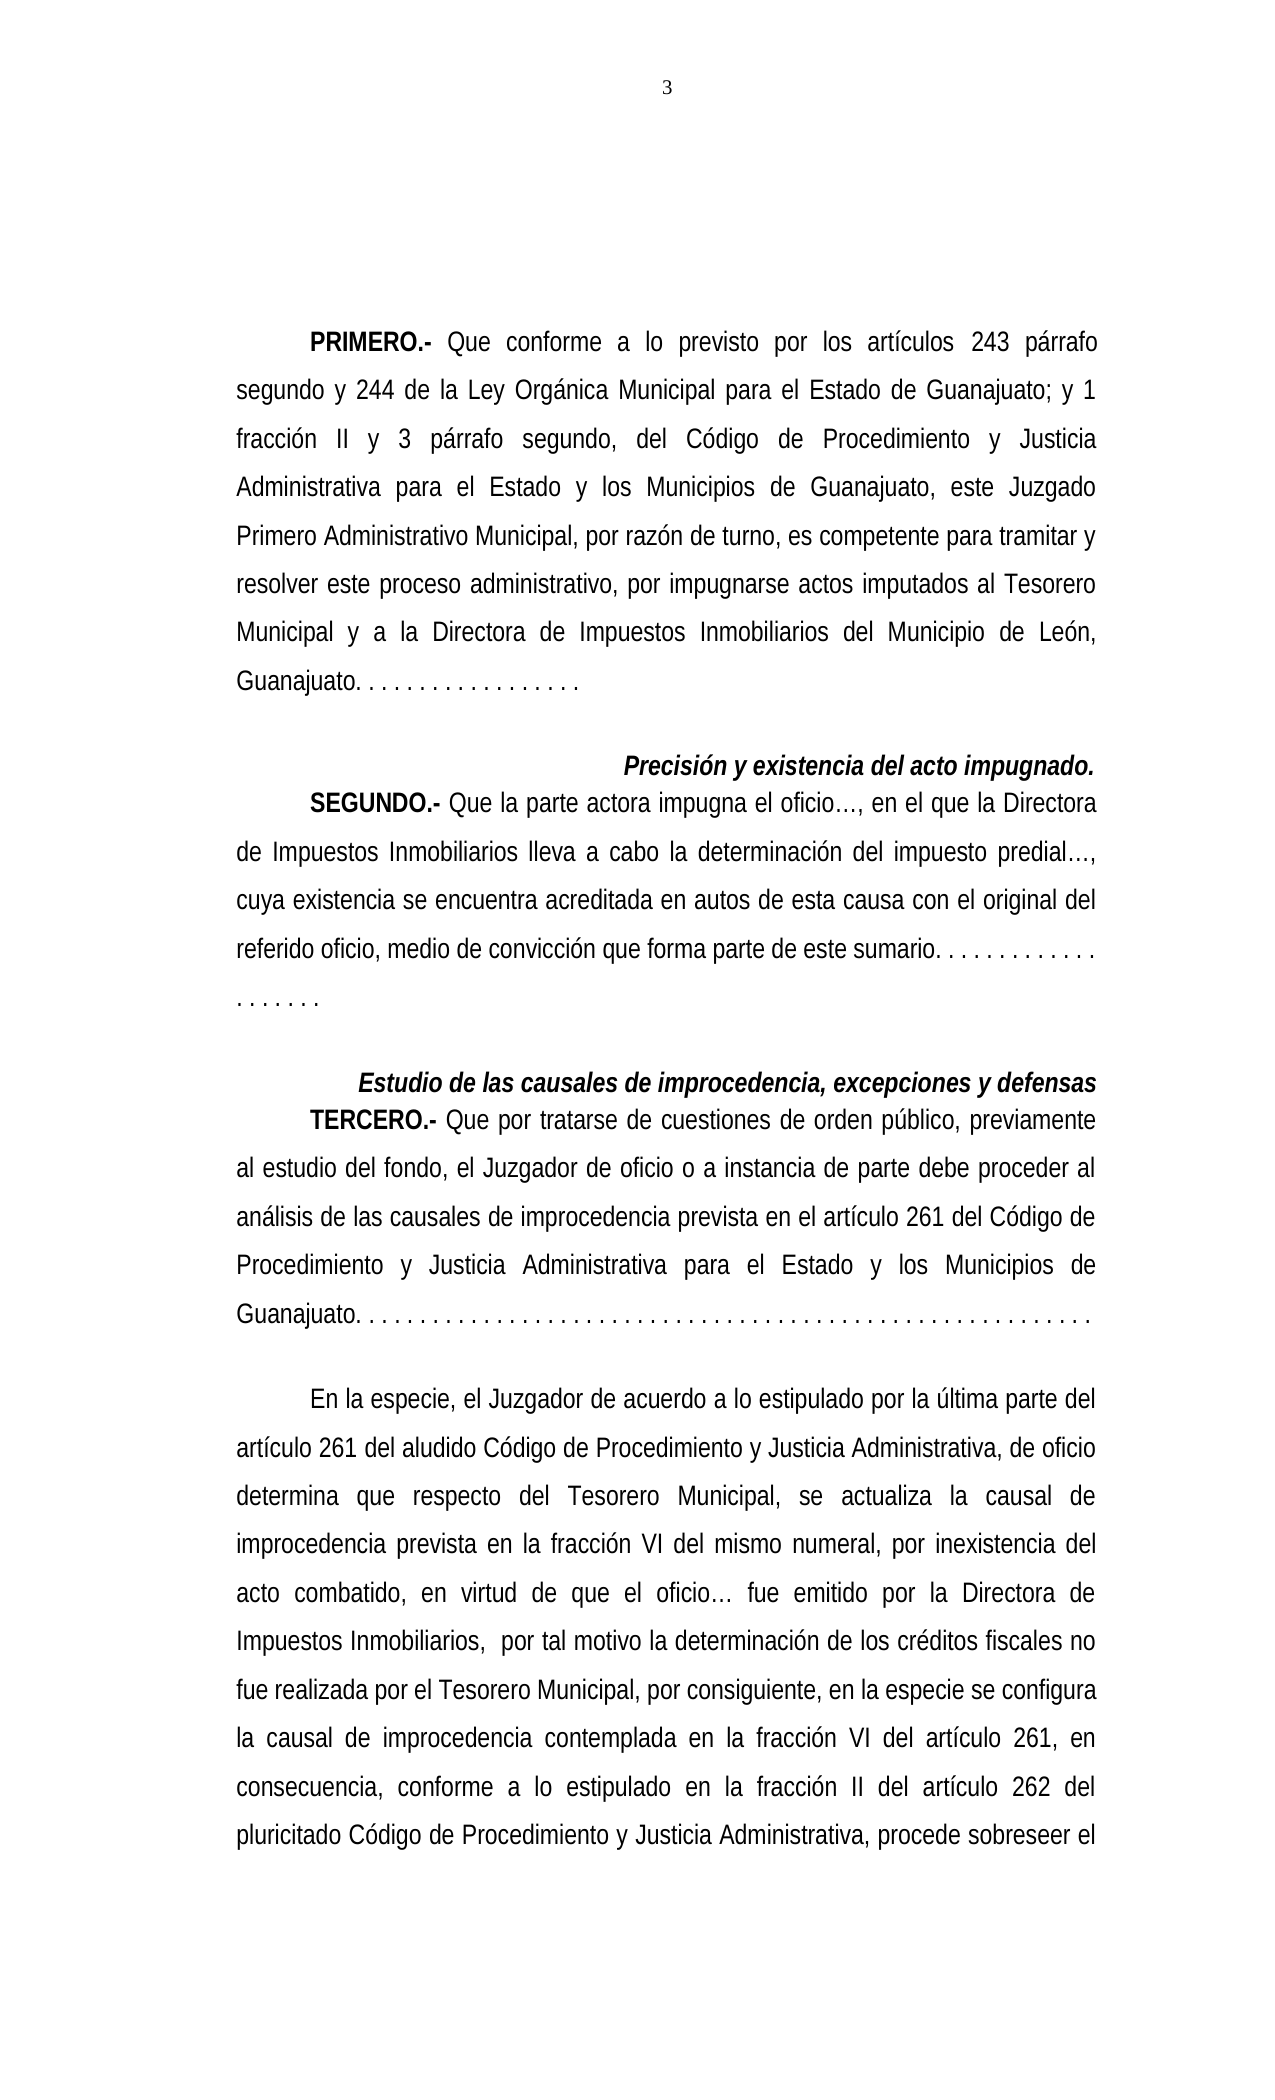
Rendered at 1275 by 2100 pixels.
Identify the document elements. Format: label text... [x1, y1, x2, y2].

text Estudio de las causales de improcedencia, excepciones y defensas [236, 1066, 1098, 1098]
text Precisión y existencia del acto impugnado. [236, 749, 1098, 782]
text SEGUNDO.- Que la parte actora impugna el oficio…, en el que la Directora de Impuestos Inmobiliarios lleva a cabo la determinación del impuesto predial…, cuya existencia se encuentra acreditada en autos de esta causa con el original del referido oficio, medio de convicción que forma parte de este sumario. . . . . . . . . . . . . . . . . . . . [236, 787, 1098, 1013]
text TERCERO.- Que por tratarse de cuestiones de orden público, previamente al estudio del fondo, el Juzgador de oficio o a instancia de parte debe proceder al análisis de las causales de improcedencia prevista en el artículo 261 del Código de Procedimiento y Justicia Administrativa para el Estado y los Municipios de Guanajuato. . . . . . . . . . . . . . . . . . . . . . . . . . . . . . . . . . . . . . . . . . . . . . . . . . . . . . . . . . [236, 1103, 1098, 1329]
text PRIMERO.- Que conforme a lo previsto por los artículos 243 párrafo segundo y 244 de la Ley Orgánica Municipal para el Estado de Guanajuato; y 1 fracción II y 3 párrafo segundo, del Código de Procedimiento y Justicia Administrativa para el Estado y los Municipios de Guanajuato, este Juzgado Primero Administrativo Municipal, por razón de turno, es competente para tramitar y resolver este proceso administrativo, por impugnarse actos imputados al Tesorero Municipal y a la Directora de Impuestos Inmobiliarios del Municipio de León, Guanajuato. . . . . . . . . . . . . . . . . . [236, 325, 1098, 696]
